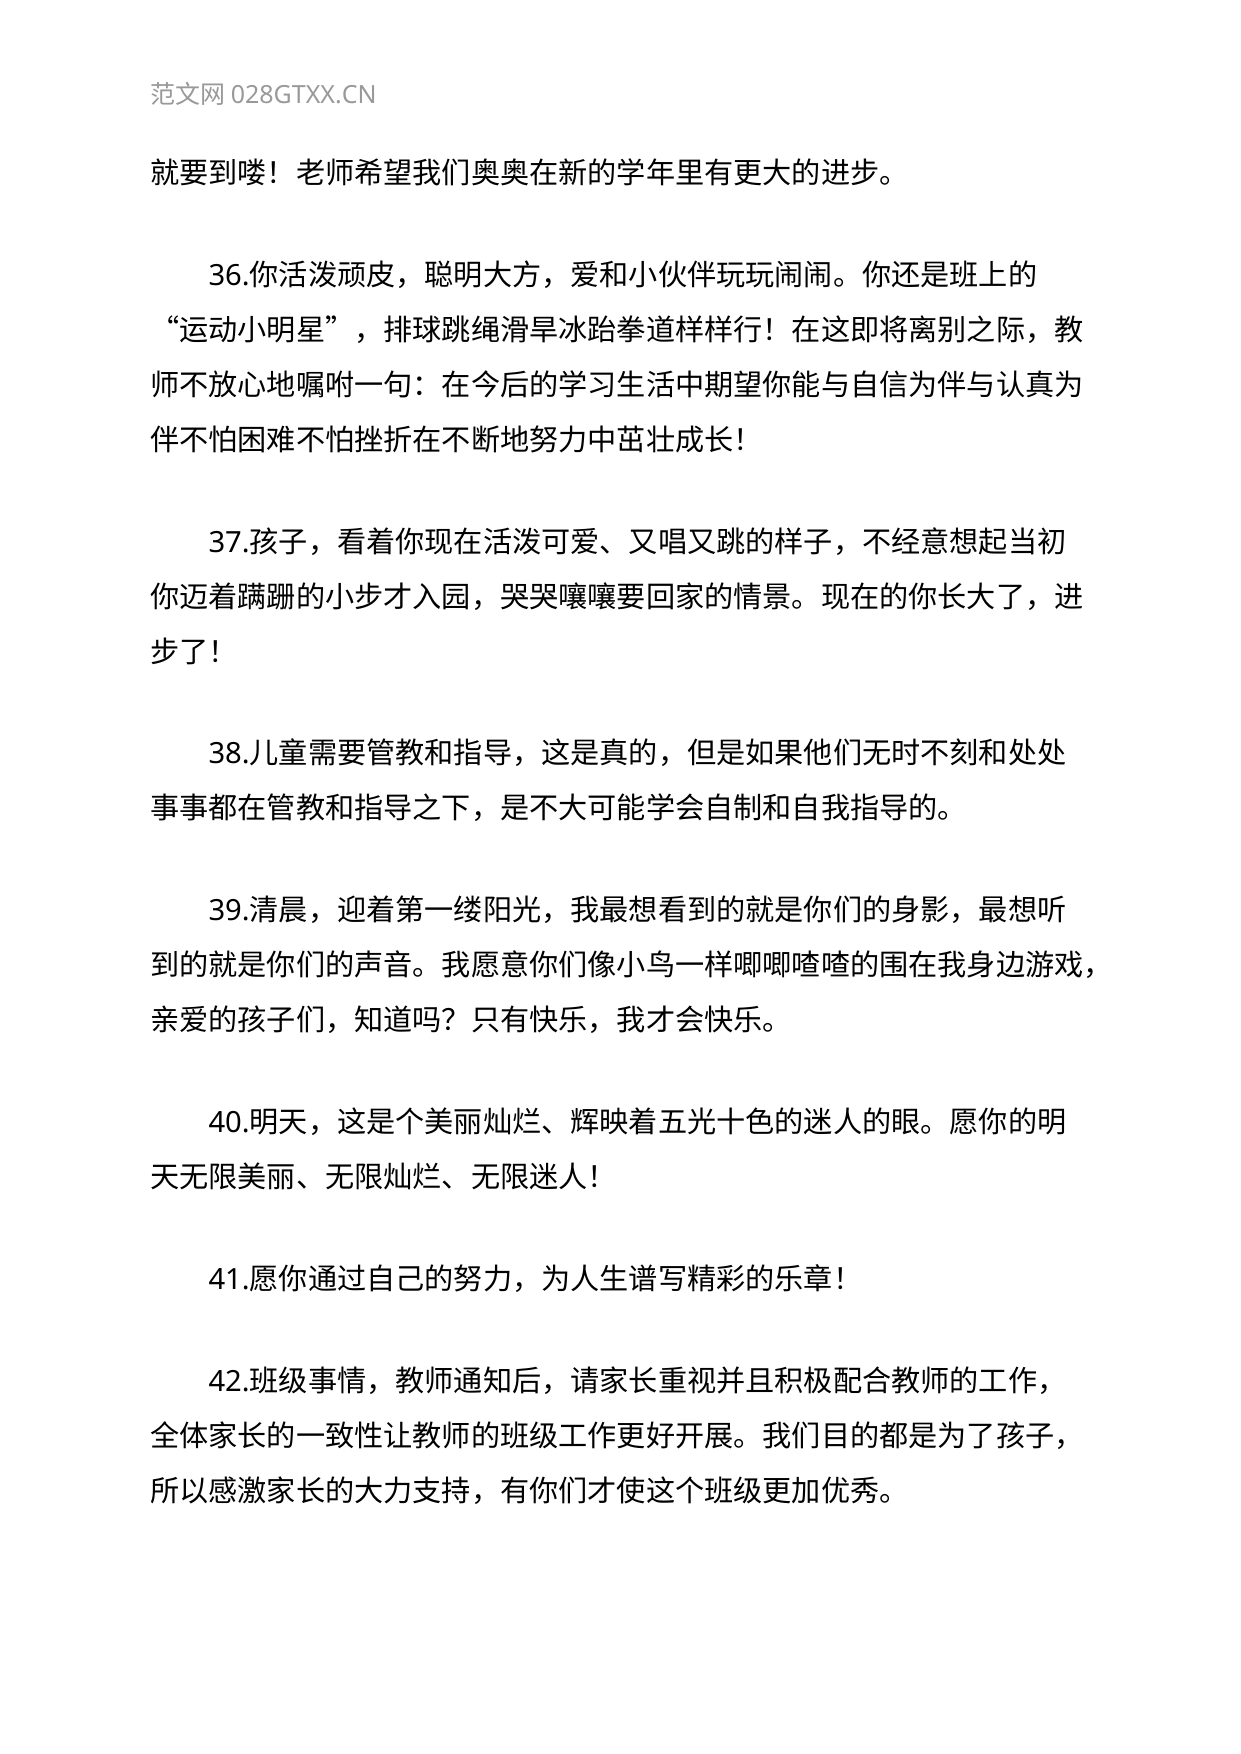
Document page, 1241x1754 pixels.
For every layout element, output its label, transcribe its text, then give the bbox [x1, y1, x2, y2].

text 39.清晨，迎着第一缕阳光，我最想看到的就是你们的身影，最想听到的就是你们的声音。我愿意你们像小鸟一样唧唧喳喳的围在我身边游戏，亲爱的孩子们，知道吗？只有快乐，我才会快乐。 [150, 887, 1090, 1039]
text 37.孩子，看着你现在活泼可爱、又唱又跳的样子，不经意想起当初你迈着蹒跚的小步才入园，哭哭嚷嚷要回家的情景。现在的你长大了，进步了！ [150, 518, 1090, 671]
text 40.明天，这是个美丽灿烂、辉映着五光十色的迷人的眼。愿你的明天无限美丽、无限灿烂、无限迷人！ [150, 1098, 1090, 1196]
text 38.儿童需要管教和指导，这是真的，但是如果他们无时不刻和处处事事都在管教和指导之下，是不大可能学会自制和自我指导的。 [150, 730, 1090, 827]
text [150, 150, 1090, 192]
text 41.愿你通过自己的努力，为人生谱写精彩的乐章！ [150, 1255, 1090, 1298]
text 42.班级事情，教师通知后，请家长重视并且积极配合教师的工作，全体家长的一致性让教师的班级工作更好开展。我们目的都是为了孩子，所以感激家长的大力支持，有你们才使这个班级更加优秀。 [150, 1357, 1090, 1509]
text 36.你活泼顽皮，聪明大方，爱和小伙伴玩玩闹闹。你还是班上的“运动小明星”，排球跳绳滑旱冰跆拳道样样行！在这即将离别之际，教师不放心地嘱咐一句：在今后的学习生活中期望你能与自信为伴与认真为伴不怕困难不怕挫折在不断地努力中茁壮成长！ [150, 252, 1090, 459]
